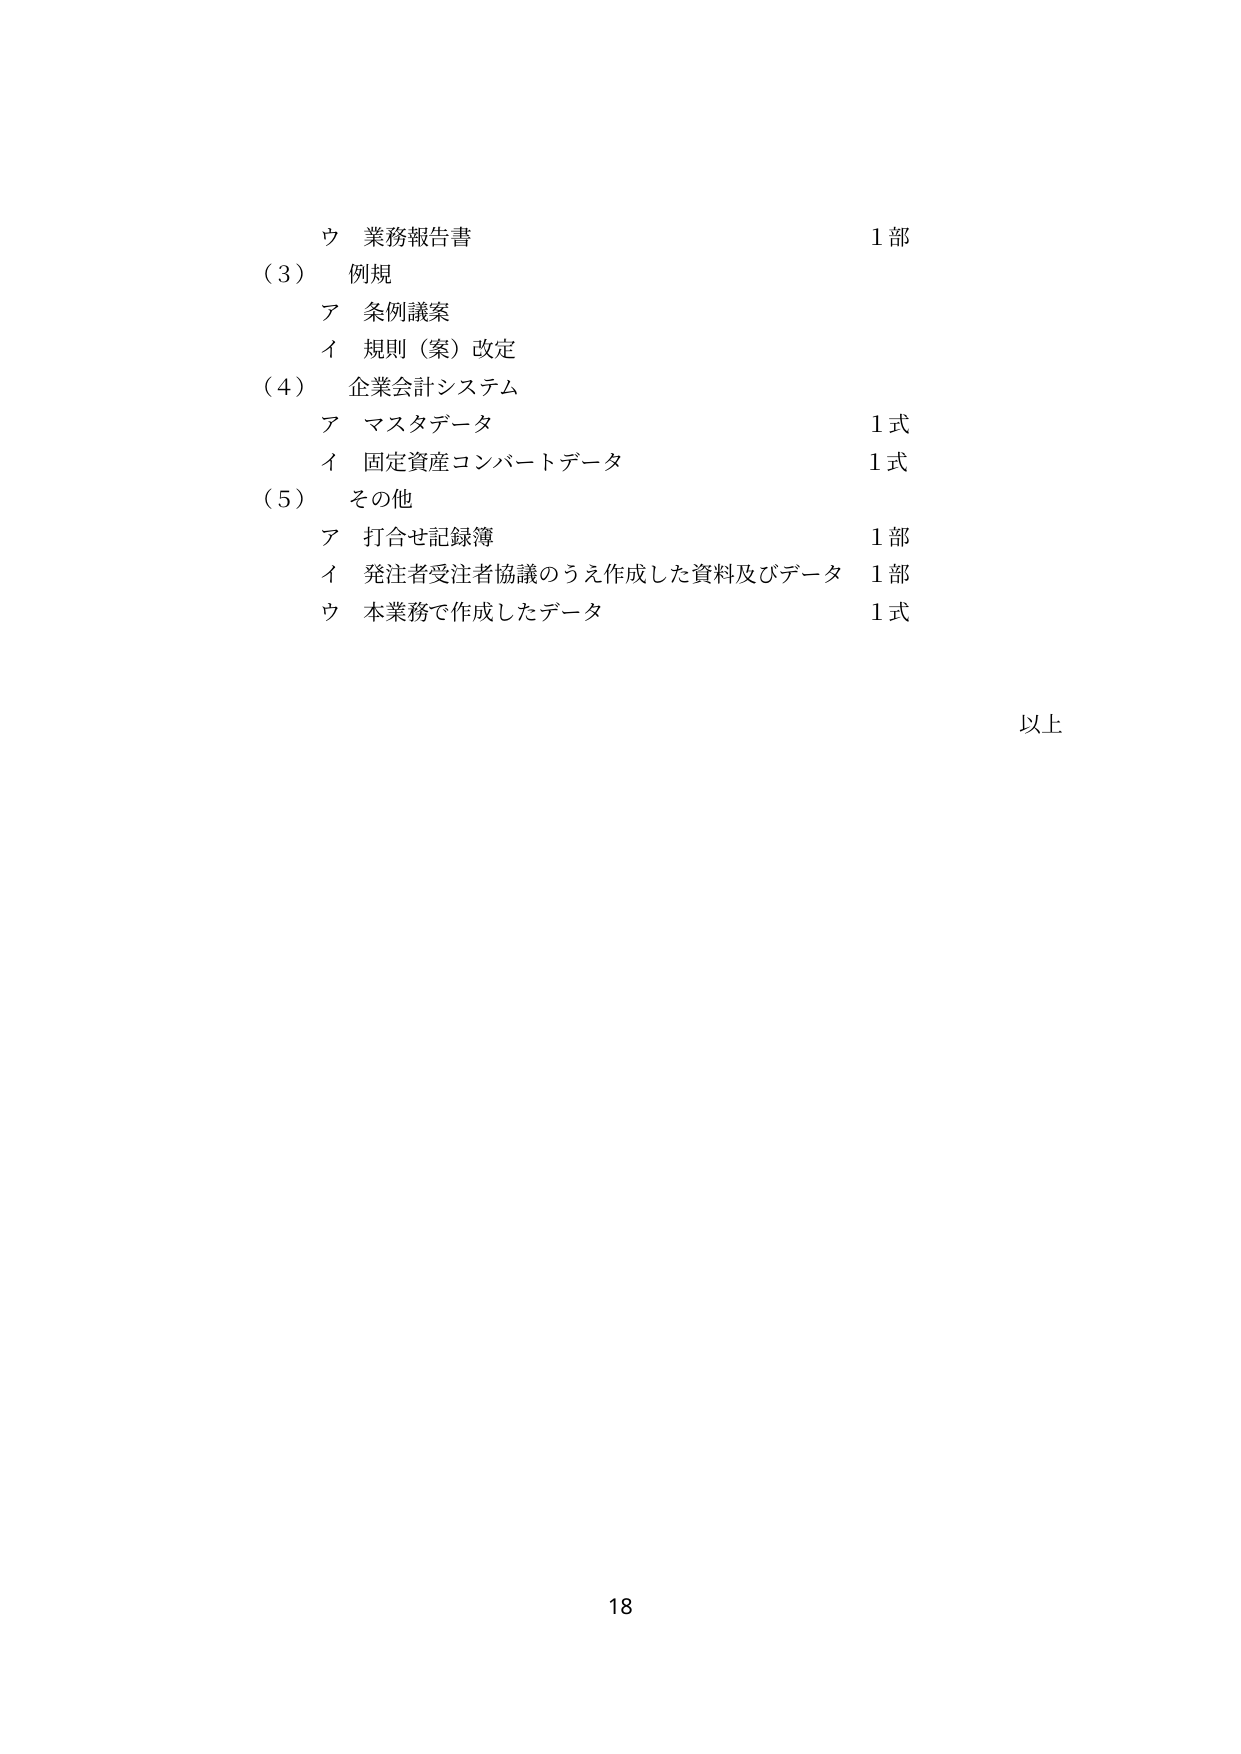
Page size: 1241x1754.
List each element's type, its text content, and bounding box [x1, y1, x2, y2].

list ア 打合せ記録簿 １部 [319, 517, 1063, 554]
list イ 発注者受注者協議のうえ作成した資料及びデータ １部 [319, 554, 1063, 592]
list ア 条例議案 [319, 292, 1063, 329]
list ウ 本業務で作成したデータ １式 [319, 592, 1063, 629]
list 企業会計システム [251, 367, 1063, 404]
list ウ 業務報告書 １部 [319, 217, 1063, 254]
list イ 規則（案）改定 [319, 329, 1063, 367]
list イ 固定資産コンバートデータ １式 [319, 442, 1063, 479]
list その他 [251, 479, 1063, 517]
list 例規 [251, 254, 1063, 292]
list 以上 [319, 704, 1063, 742]
list ア マスタデータ １式 [319, 404, 1063, 442]
